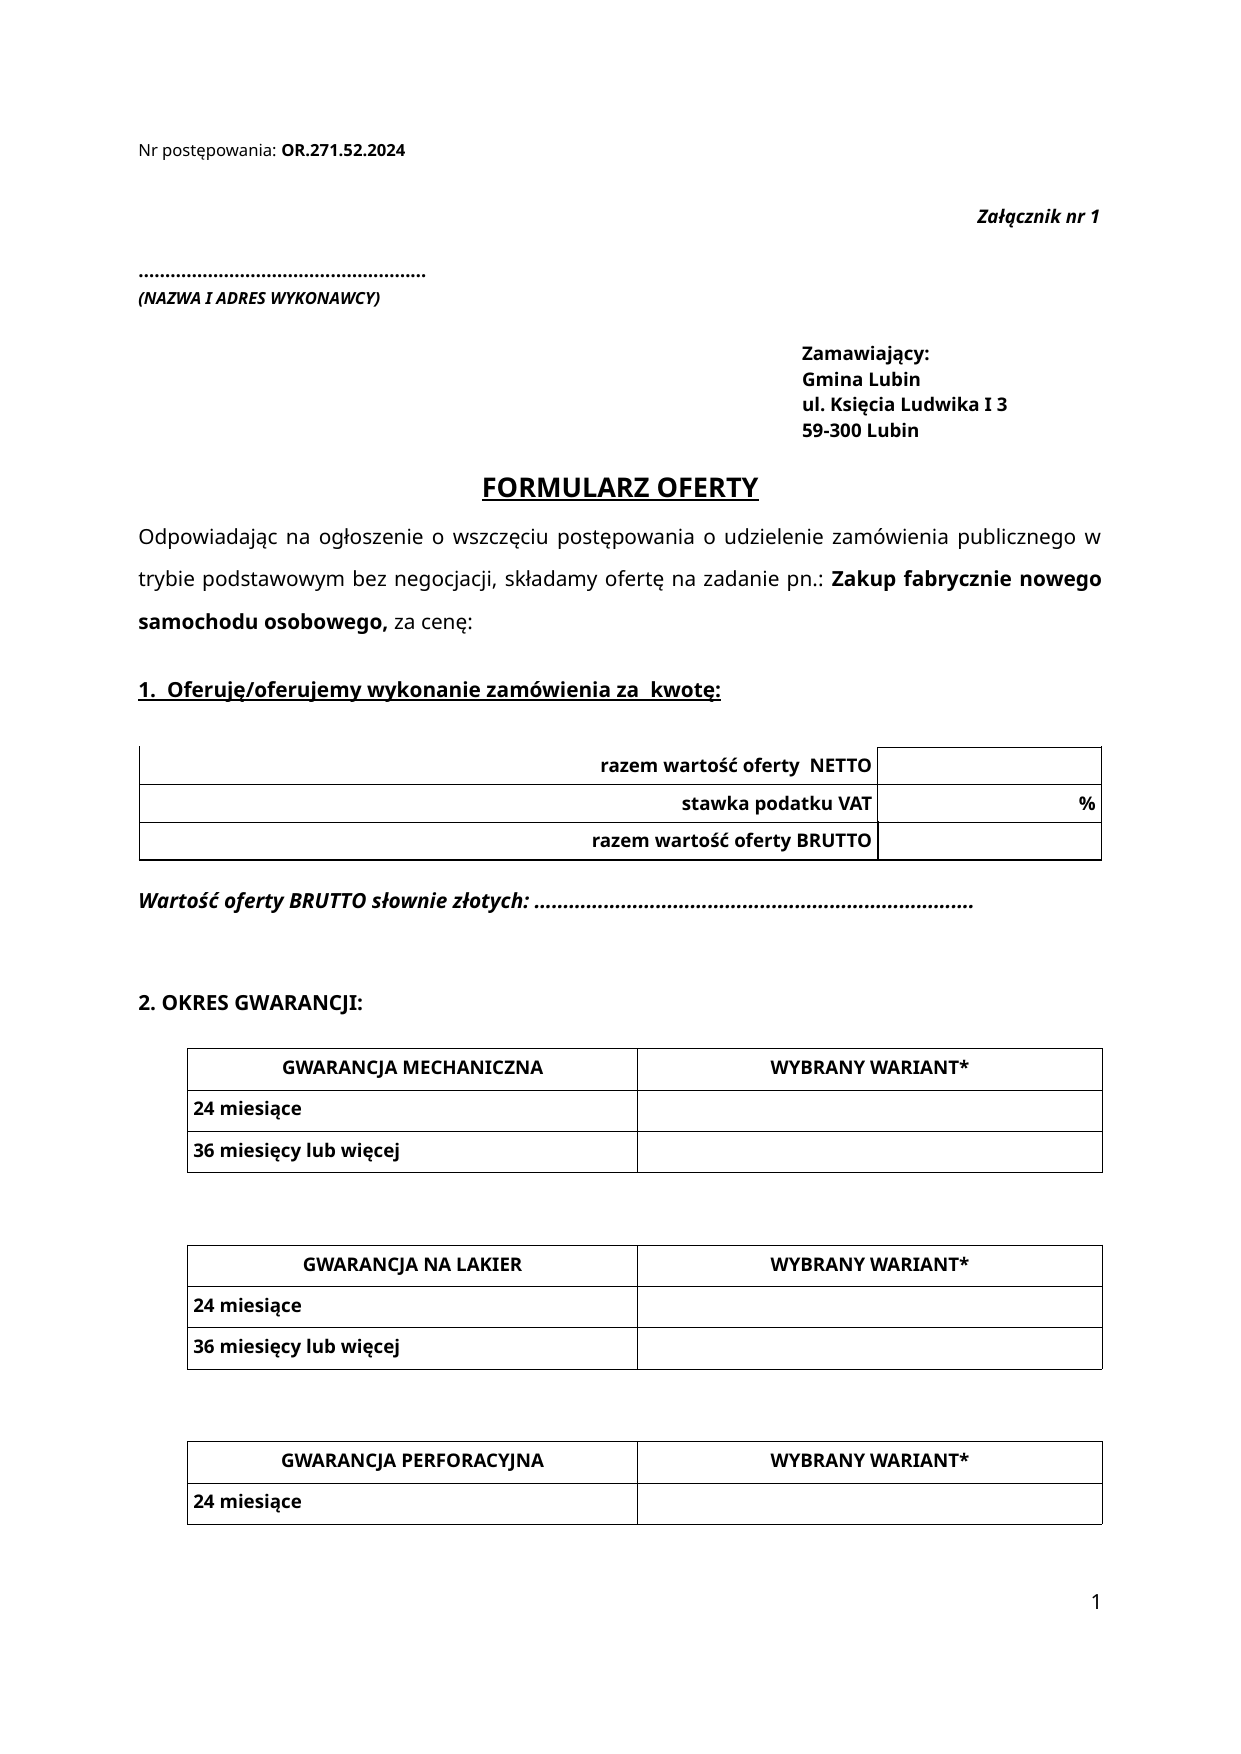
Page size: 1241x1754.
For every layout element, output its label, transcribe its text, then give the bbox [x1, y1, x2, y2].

text Odpowiadając na ogłoszenie o wszczęciu postępowania o udzielenie zamówienia publicznego w trybie podstawowym bez negocjacji, składamy ofertę na zadanie pn.: Zakup fabrycznie nowego samochodu osobowego, za cenę: [138, 522, 1102, 636]
table_cell 36 miesięcy lub więcej [188, 1132, 637, 1172]
text 59-300 Lubin [758, 417, 1102, 442]
text FORMULARZ OFERTY [138, 468, 1102, 505]
table_cell 24 miesiące [188, 1484, 637, 1524]
table_cell [638, 1091, 1102, 1131]
table_cell 24 miesiące [188, 1091, 637, 1131]
text ……………………………………...……… [138, 257, 1102, 283]
table_header GWARANCJA MECHANICZNA [188, 1049, 637, 1089]
text Zamawiający: [138, 340, 1102, 366]
text Gmina Lubin [758, 366, 1102, 391]
table_header GWARANCJA NA LAKIER [188, 1246, 637, 1286]
table_cell 24 miesiące [188, 1287, 637, 1327]
table_cell [638, 1287, 1102, 1327]
table_cell razem wartość oferty BRUTTO [140, 823, 877, 859]
table_cell [638, 1132, 1102, 1172]
table_header WYBRANY WARIANT* [638, 1246, 1102, 1286]
table_cell % [878, 785, 1101, 821]
text 2. OKRES GWARANCJI: [138, 988, 1102, 1017]
table_cell stawka podatku VAT [140, 785, 877, 821]
table_header razem wartość oferty NETTO [140, 746, 878, 784]
table_header GWARANCJA PERFORACYJNA [188, 1442, 637, 1482]
table_cell [638, 1484, 1102, 1524]
text 1. Oferuję/oferujemy wykonanie zamówienia za kwotę: [138, 675, 1102, 704]
table_cell 36 miesięcy lub więcej [188, 1328, 637, 1369]
table_header WYBRANY WARIANT* [638, 1049, 1102, 1089]
text Załącznik nr 1 [138, 203, 1102, 229]
table_header [878, 748, 1101, 784]
text ul. Księcia Ludwika I 3 [758, 391, 1102, 417]
table_cell [879, 823, 1101, 859]
table_cell [638, 1328, 1102, 1369]
table_header WYBRANY WARIANT* [638, 1442, 1102, 1482]
text Wartość oferty BRUTTO słownie złotych: …………………………………...……………………………. [138, 886, 1102, 914]
text (NAZWA I ADRES WYKONAWCY) [138, 286, 1096, 309]
